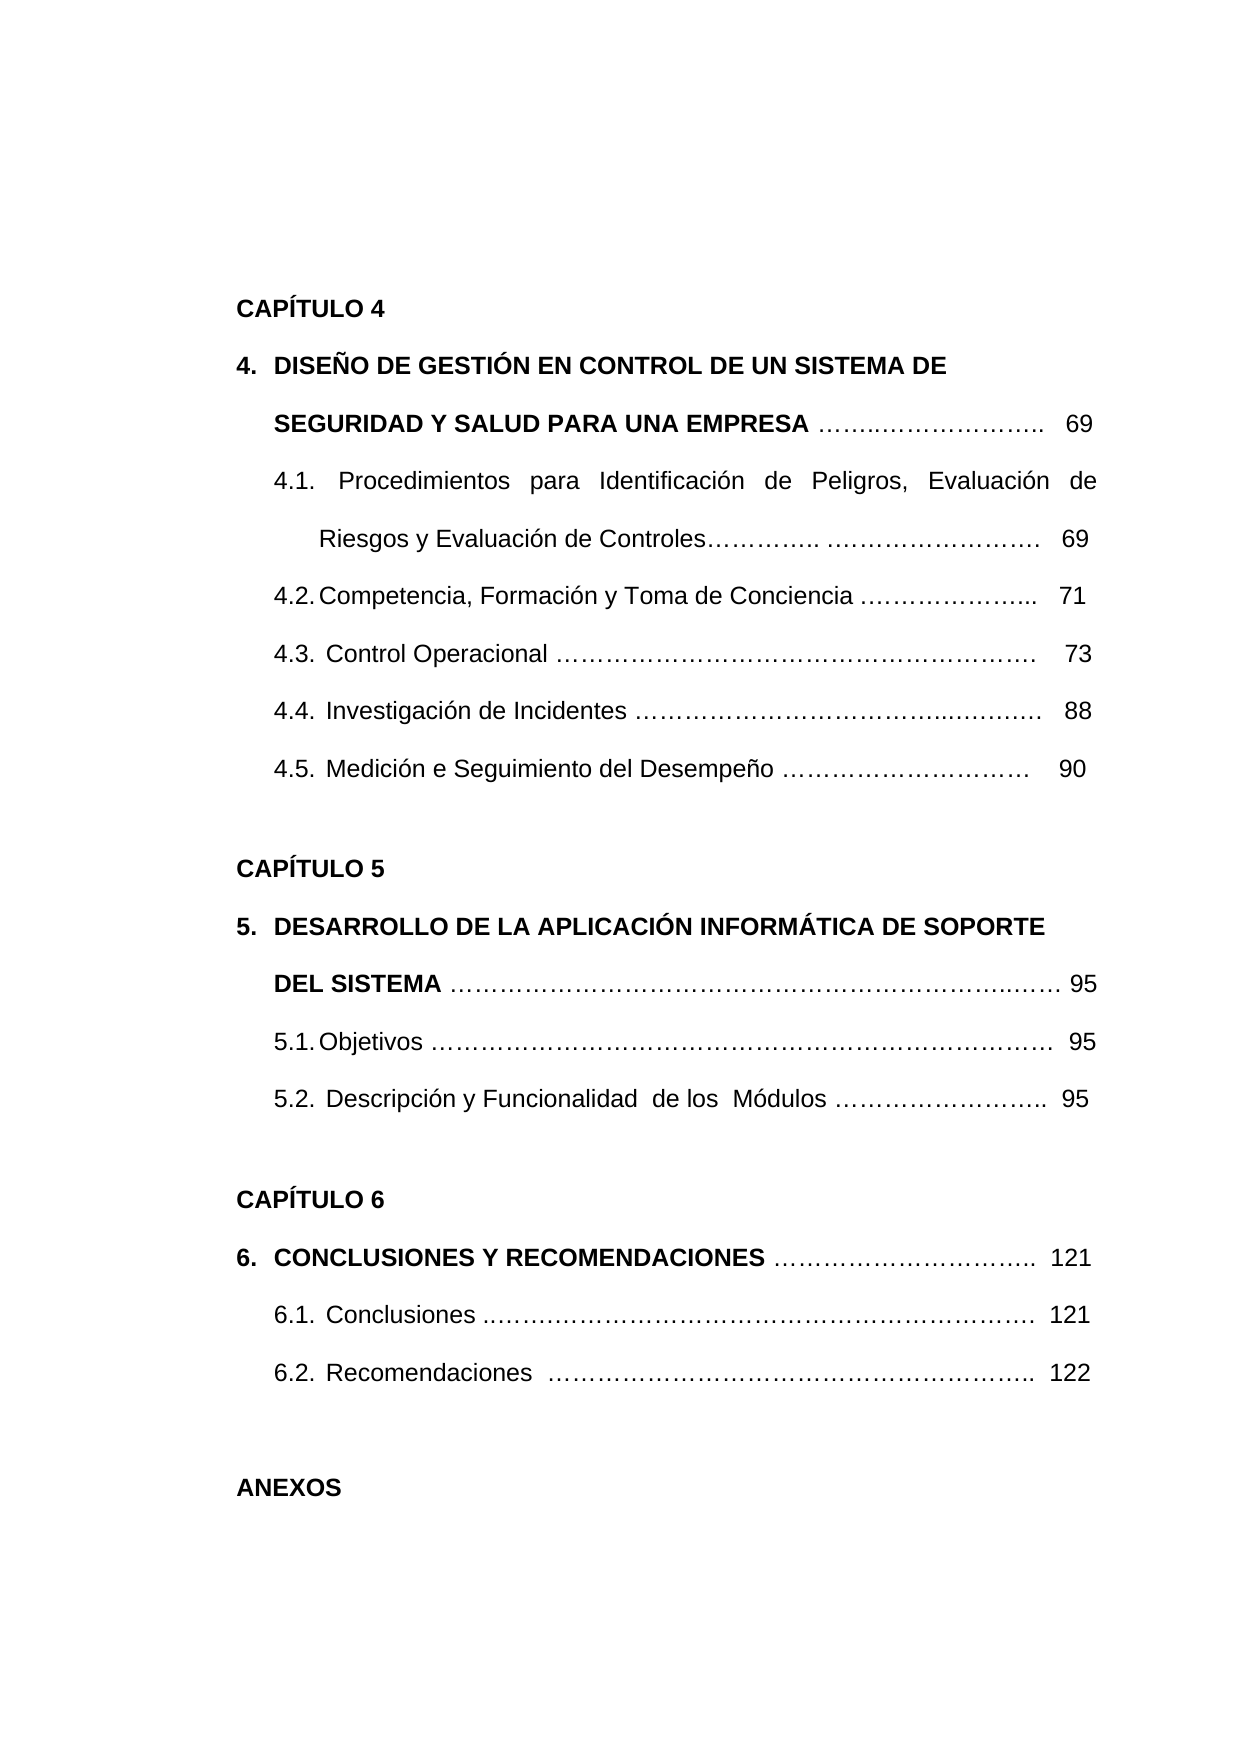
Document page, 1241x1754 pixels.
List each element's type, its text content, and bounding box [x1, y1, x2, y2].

list SEGURIDAD Y SALUD PARA UNA EMPRESA ……..……………….. 69 [274, 409, 1098, 437]
list CONCLUSIONES Y RECOMENDACIONES ………………………….. 121 [236, 1242, 1098, 1271]
list CAPÍTULO 4 [236, 236, 1098, 322]
list Control Operacional …………………………………………………. 73 [274, 639, 1098, 667]
list CAPÍTULO 5 [236, 854, 1098, 883]
list DEL SISTEMA …………………………………………………………..…… 95 [274, 969, 1098, 998]
list Medición e Seguimiento del Desempeño ………………………… 90 [274, 754, 1098, 782]
list CAPÍTULO 6 [236, 1185, 1098, 1214]
list Investigación de Incidentes ………………………………...….….… 88 [274, 696, 1098, 725]
list Recomendaciones ………………………………………………….. 122 [274, 1357, 1098, 1386]
text ANEXOS [236, 1472, 1098, 1501]
list DESARROLLO DE LA APLICACIÓN INFORMÁTICA DE SOPORTE [236, 912, 1098, 941]
list Objetivos ………………………………………………………………… 95 [274, 1027, 1098, 1056]
list Competencia, Formación y Toma de Conciencia .………………... 71 [274, 581, 1098, 610]
list Descripción y Funcionalidad de los Módulos …………………….. 95 [274, 1084, 1098, 1113]
list Conclusiones ..…….…………………………………………………. 121 [274, 1300, 1098, 1329]
list Procedimientos para Identificación de Peligros, Evaluación de Riesgos y Evaluación de Controles………….. .……………………. 69 [274, 466, 1098, 552]
list DISEÑO DE GESTIÓN EN CONTROL DE UN SISTEMA DE [236, 351, 1098, 380]
